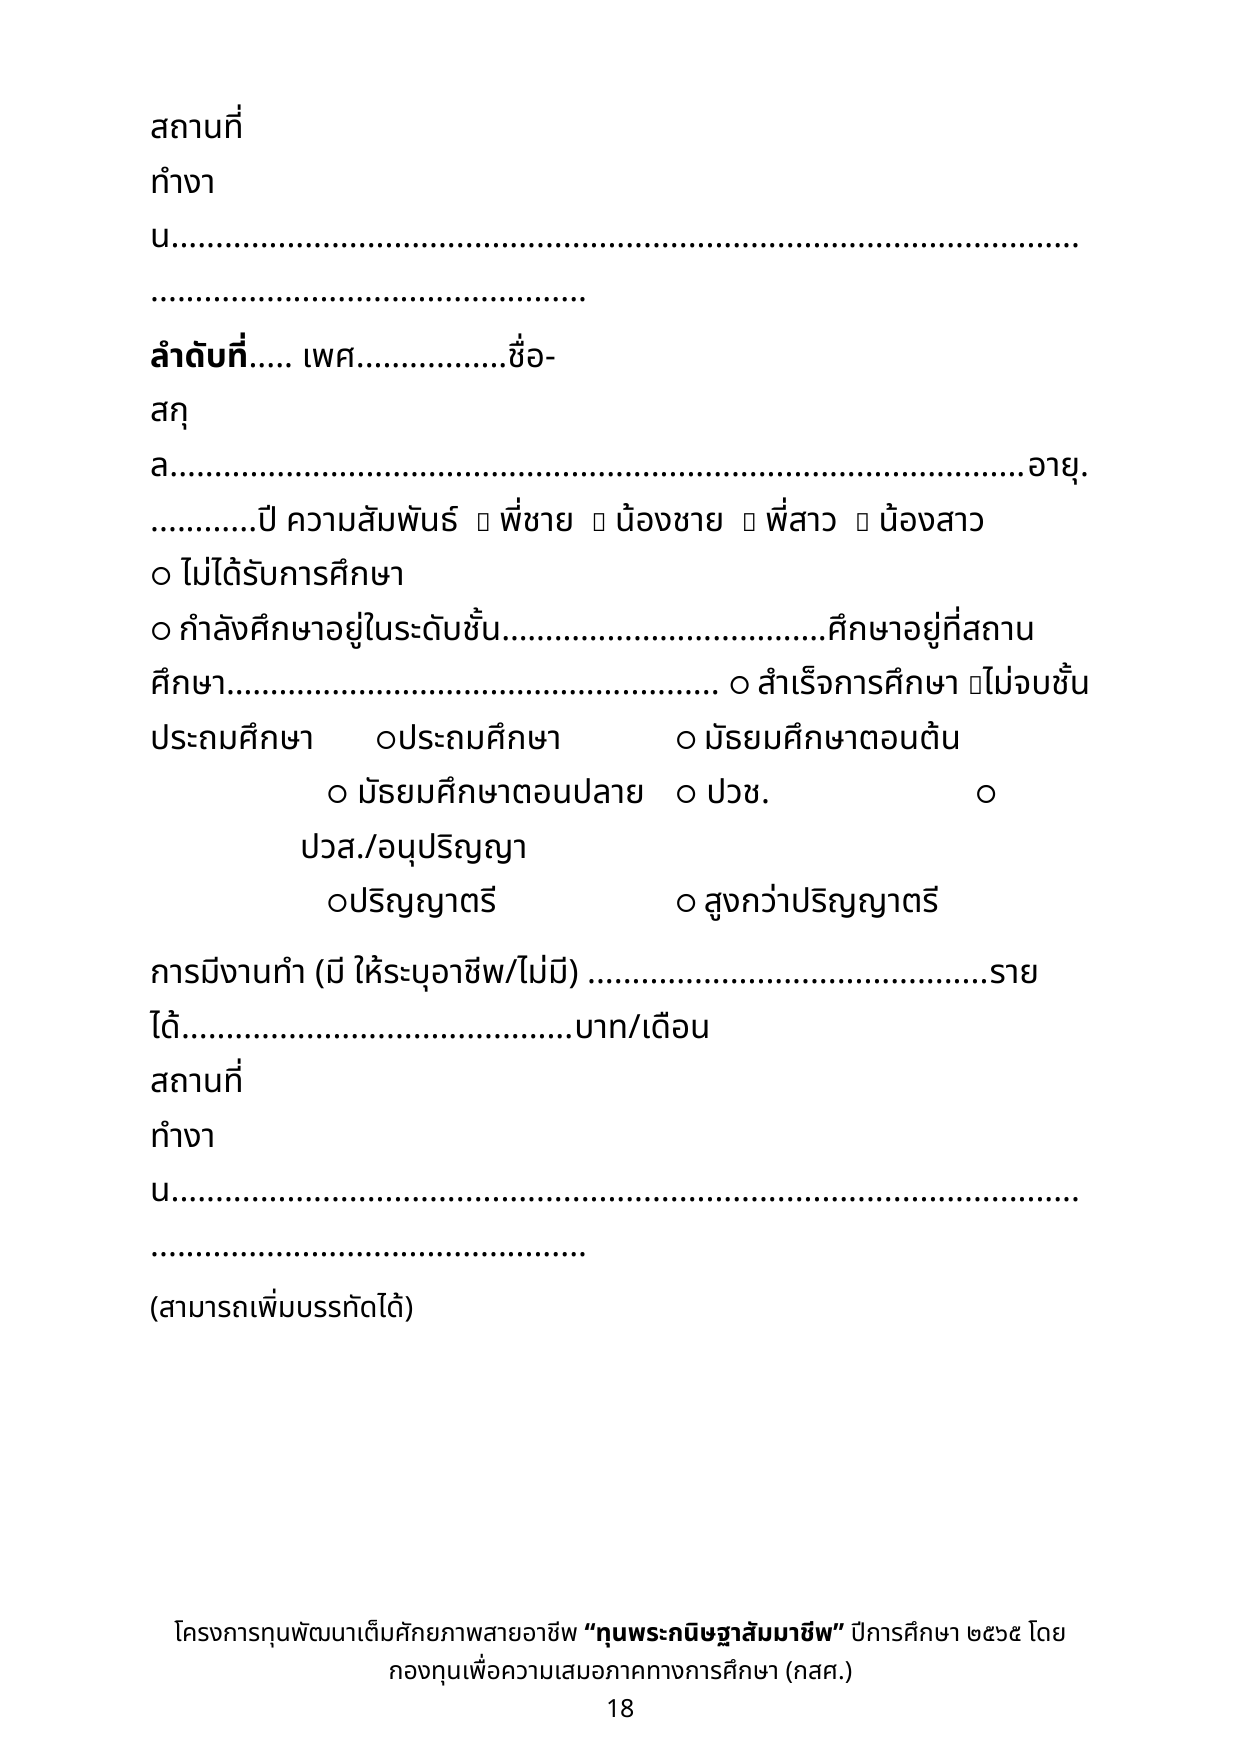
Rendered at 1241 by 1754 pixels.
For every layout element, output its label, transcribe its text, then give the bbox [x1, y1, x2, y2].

text กำลังศึกษาอยู่ในระดับชั้น……………………...……….ศึกษาอยู่ที่สถานศึกษา………………………………………........... สำเร็จการศึกษา ไม่จบชั้นประถมศึกษา ประถมศึกษา มัธยมศึกษาตอนต้น [150, 604, 1090, 764]
text ปริญญาตรี สูงกว่าปริญญาตรี [300, 877, 1090, 928]
text สถานที่ทำงาน....................................................................................................................................................... [150, 1057, 1090, 1266]
text การมีงานทำ (มี ให้ระบุอาชีพ/ไม่มี) .............................................รายได้............................................บาท/เดือน [150, 948, 1090, 1053]
text ไม่ได้รับการศึกษา [150, 550, 1090, 600]
text ลำดับที่..... เพศ.................ชื่อ-สกุล................................................................................................อายุ.............ปี ความสัมพันธ์ พี่ชาย น้องชาย พี่สาว น้องสาว [150, 332, 1090, 546]
text (สามารถเพิ่มบรรทัดได้) [150, 1286, 1090, 1330]
text สถานที่ทำงาน....................................................................................................................................................... [150, 103, 1090, 312]
text มัธยมศึกษาตอนปลาย ปวช. ปวส./อนุปริญญา [300, 768, 1090, 873]
